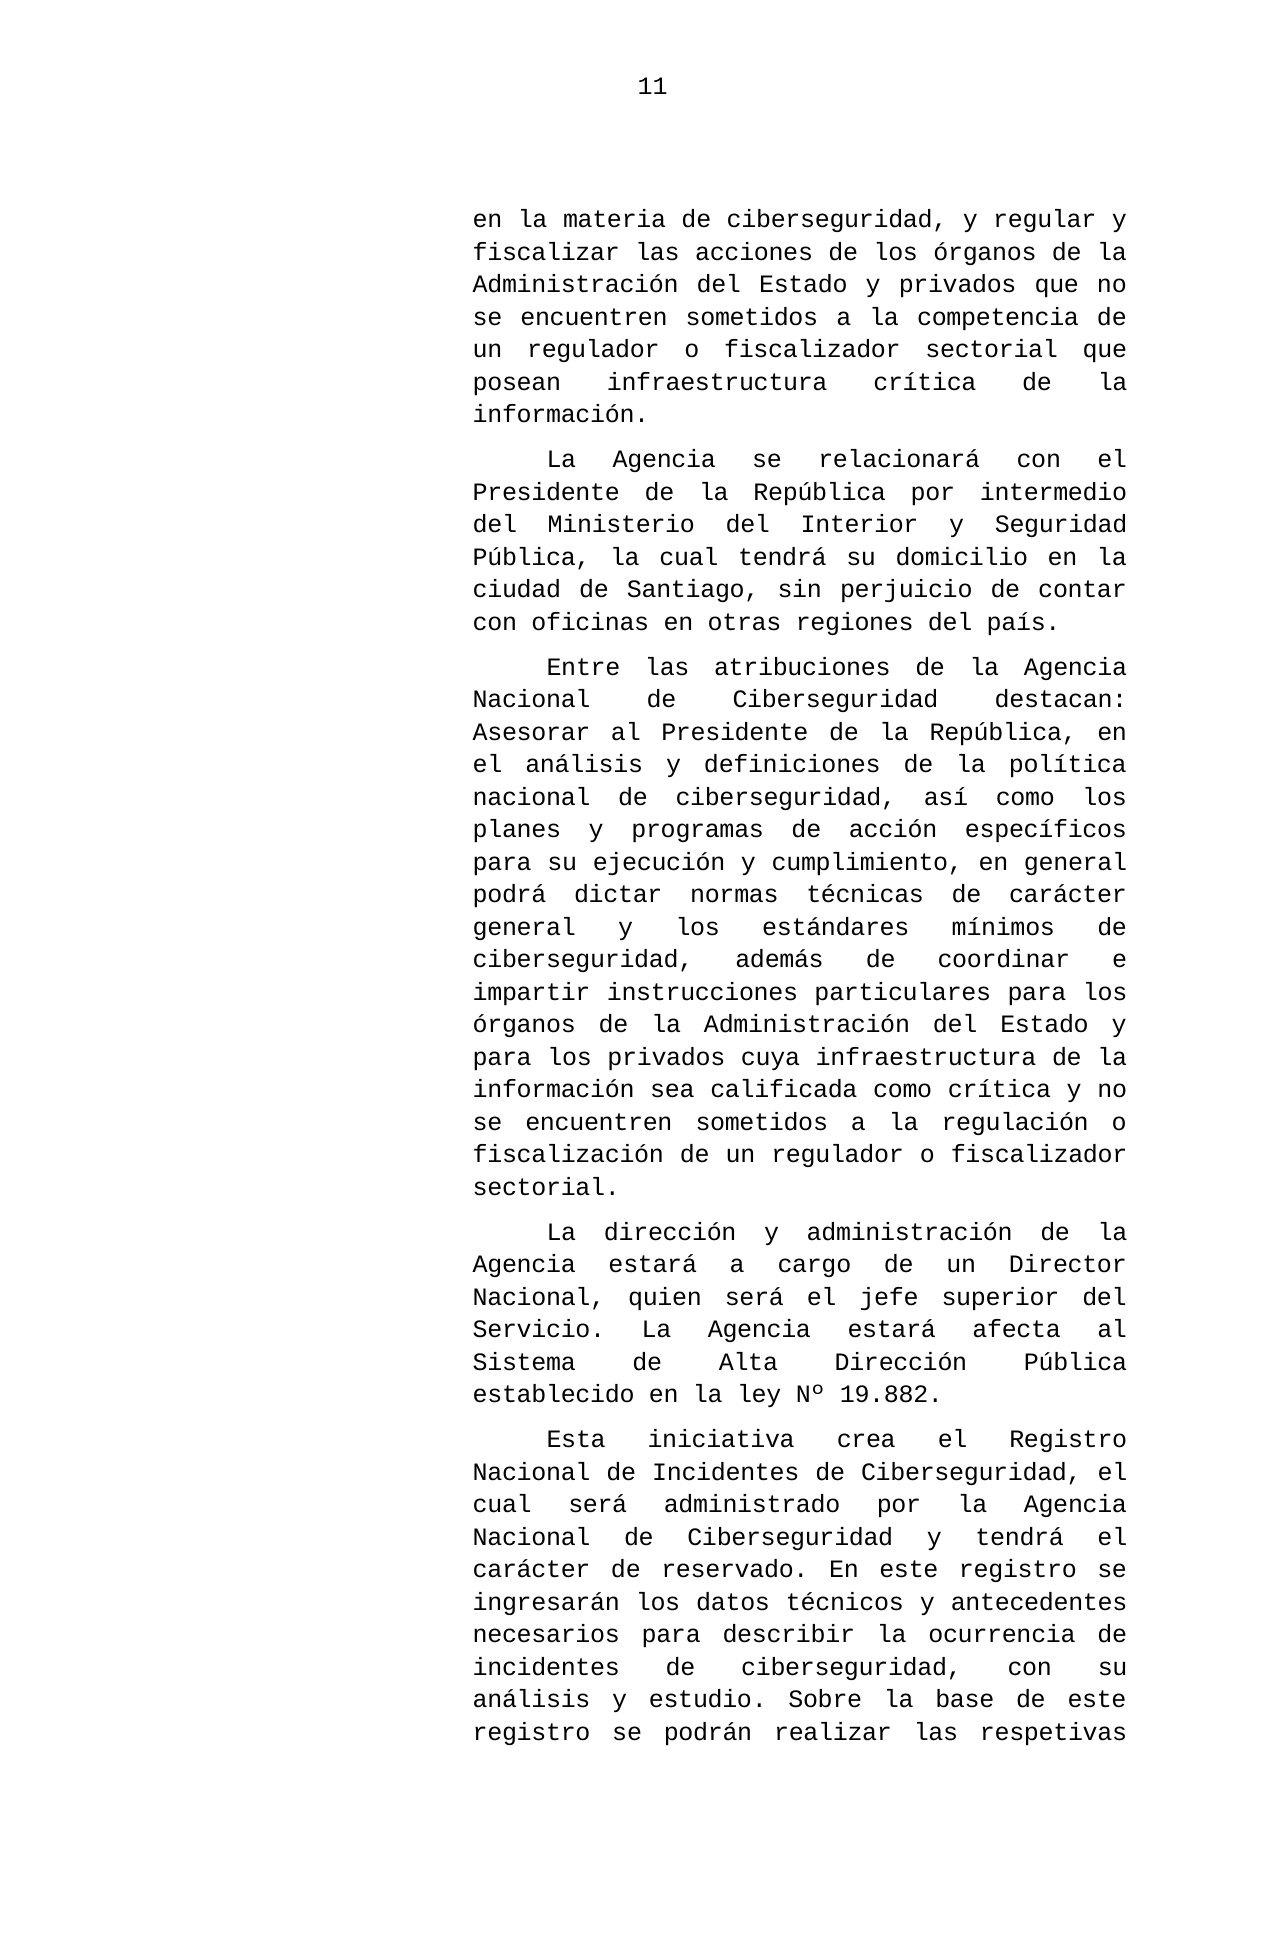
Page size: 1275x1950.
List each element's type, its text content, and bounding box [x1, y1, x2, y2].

text La Agencia se relacionará con el Presidente de la República por intermedio del Ministerio del Interior y Seguridad Pública, la cual tendrá su domicilio en la ciudad de Santiago, sin perjuicio de contar con oficinas en otras regiones del país. [472, 447, 1127, 638]
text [472, 1427, 1127, 1748]
text Entre las atribuciones de la Agencia Nacional de Ciberseguridad destacan: Asesorar al Presidente de la República, en el análisis y definiciones de la política nacional de ciberseguridad, así como los planes y programas de acción específicos para su ejecución y cumplimiento, en general podrá dictar normas técnicas de carácter general y los estándares mínimos de ciberseguridad, además de coordinar e impartir instrucciones particulares para los órganos de la Administración del Estado y para los privados cuya infraestructura de la información sea calificada como crítica y no se encuentren sometidos a la regulación o fiscalización de un regulador o fiscalizador sectorial. [472, 654, 1127, 1203]
text La dirección y administración de la Agencia estará a cargo de un Director Nacional, quien será el jefe superior del Servicio. La Agencia estará afecta al Sistema de Alta Dirección Pública establecido en la ley Nº 19.882. [472, 1219, 1127, 1410]
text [472, 207, 1127, 430]
